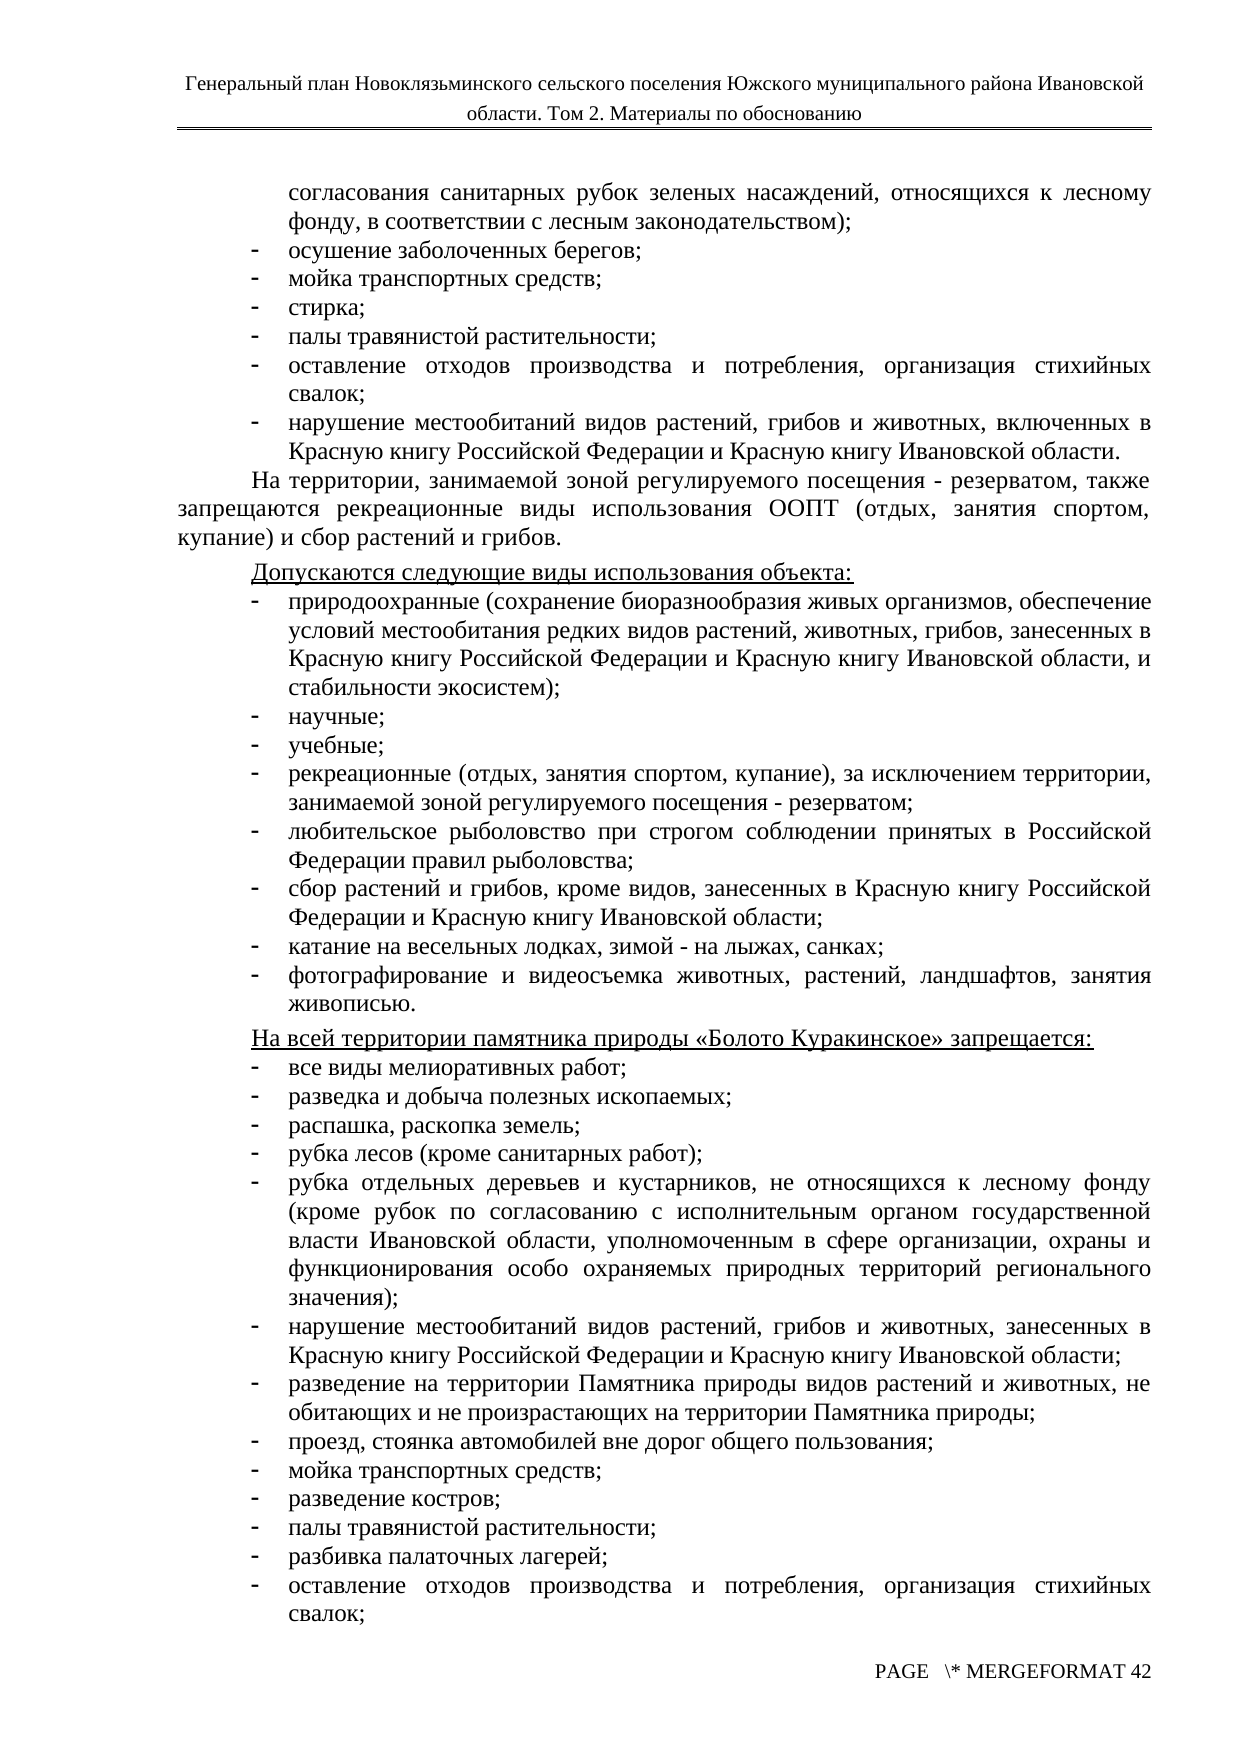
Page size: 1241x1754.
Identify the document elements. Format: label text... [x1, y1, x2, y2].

list разведение на территории Памятника природы видов растений и животных, не обитающих и не произрастающих на территории Памятника природы; [251, 1368, 1152, 1426]
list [251, 177, 1152, 235]
list проезд, стоянка автомобилей вне дорог общего пользования; [251, 1426, 1152, 1455]
list разведение костров; [251, 1483, 1152, 1512]
list стирка; [251, 292, 1152, 321]
list мойка транспортных средств; [251, 263, 1152, 292]
list распашка, раскопка земель; [251, 1110, 1152, 1138]
list рекреационные (отдых, занятия спортом, купание), за исключением территории, занимаемой зоной регулируемого посещения - резерватом; [251, 758, 1152, 816]
list разбивка палаточных лагерей; [251, 1541, 1152, 1570]
list катание на весельных лодках, зимой - на лыжах, санках; [251, 931, 1152, 960]
text На территории, занимаемой зоной регулируемого посещения - резерватом, также запрещаются рекреационные виды использования ООПТ (отдых, занятия спортом, купание) и сбор растений и грибов. [177, 465, 1152, 551]
list природоохранные (сохранение биоразнообразия живых организмов, обеспечение условий местообитания редких видов растений, животных, грибов, занесенных в Красную книгу Российской Федерации и Красную книгу Ивановской области, и стабильности экосистем); [251, 586, 1152, 701]
list рубка лесов (кроме санитарных работ); [251, 1138, 1152, 1167]
list все виды мелиоративных работ; [251, 1052, 1152, 1081]
list учебные; [251, 730, 1152, 758]
list осушение заболоченных берегов; [251, 235, 1152, 263]
list оставление отходов производства и потребления, организация стихийных свалок; [251, 1570, 1152, 1627]
list научные; [251, 701, 1152, 730]
list палы травянистой растительности; [251, 321, 1152, 350]
list оставление отходов производства и потребления, организация стихийных свалок; [251, 350, 1152, 407]
text На всей территории памятника природы «Болото Куракинское» запрещается: [177, 1023, 1152, 1052]
list любительское рыболовство при строгом соблюдении принятых в Российской Федерации правил рыболовства; [251, 816, 1152, 873]
list разведка и добыча полезных ископаемых; [251, 1081, 1152, 1110]
list нарушение местообитаний видов растений, грибов и животных, занесенных в Красную книгу Российской Федерации и Красную книгу Ивановской области; [251, 1311, 1152, 1368]
list палы травянистой растительности; [251, 1512, 1152, 1541]
list фотографирование и видеосъемка животных, растений, ландшафтов, занятия живописью. [251, 960, 1152, 1017]
list рубка отдельных деревьев и кустарников, не относящихся к лесному фонду (кроме рубок по согласованию с исполнительным органом государственной власти Ивановской области, уполномоченным в сфере организации, охраны и функционирования особо охраняемых природных территорий регионального значения); [251, 1167, 1152, 1311]
list мойка транспортных средств; [251, 1455, 1152, 1483]
list сбор растений и грибов, кроме видов, занесенных в Красную книгу Российской Федерации и Красную книгу Ивановской области; [251, 873, 1152, 931]
text Допускаются следующие виды использования объекта: [177, 557, 1152, 586]
list нарушение местообитаний видов растений, грибов и животных, включенных в Красную книгу Российской Федерации и Красную книгу Ивановской области. [251, 407, 1152, 465]
